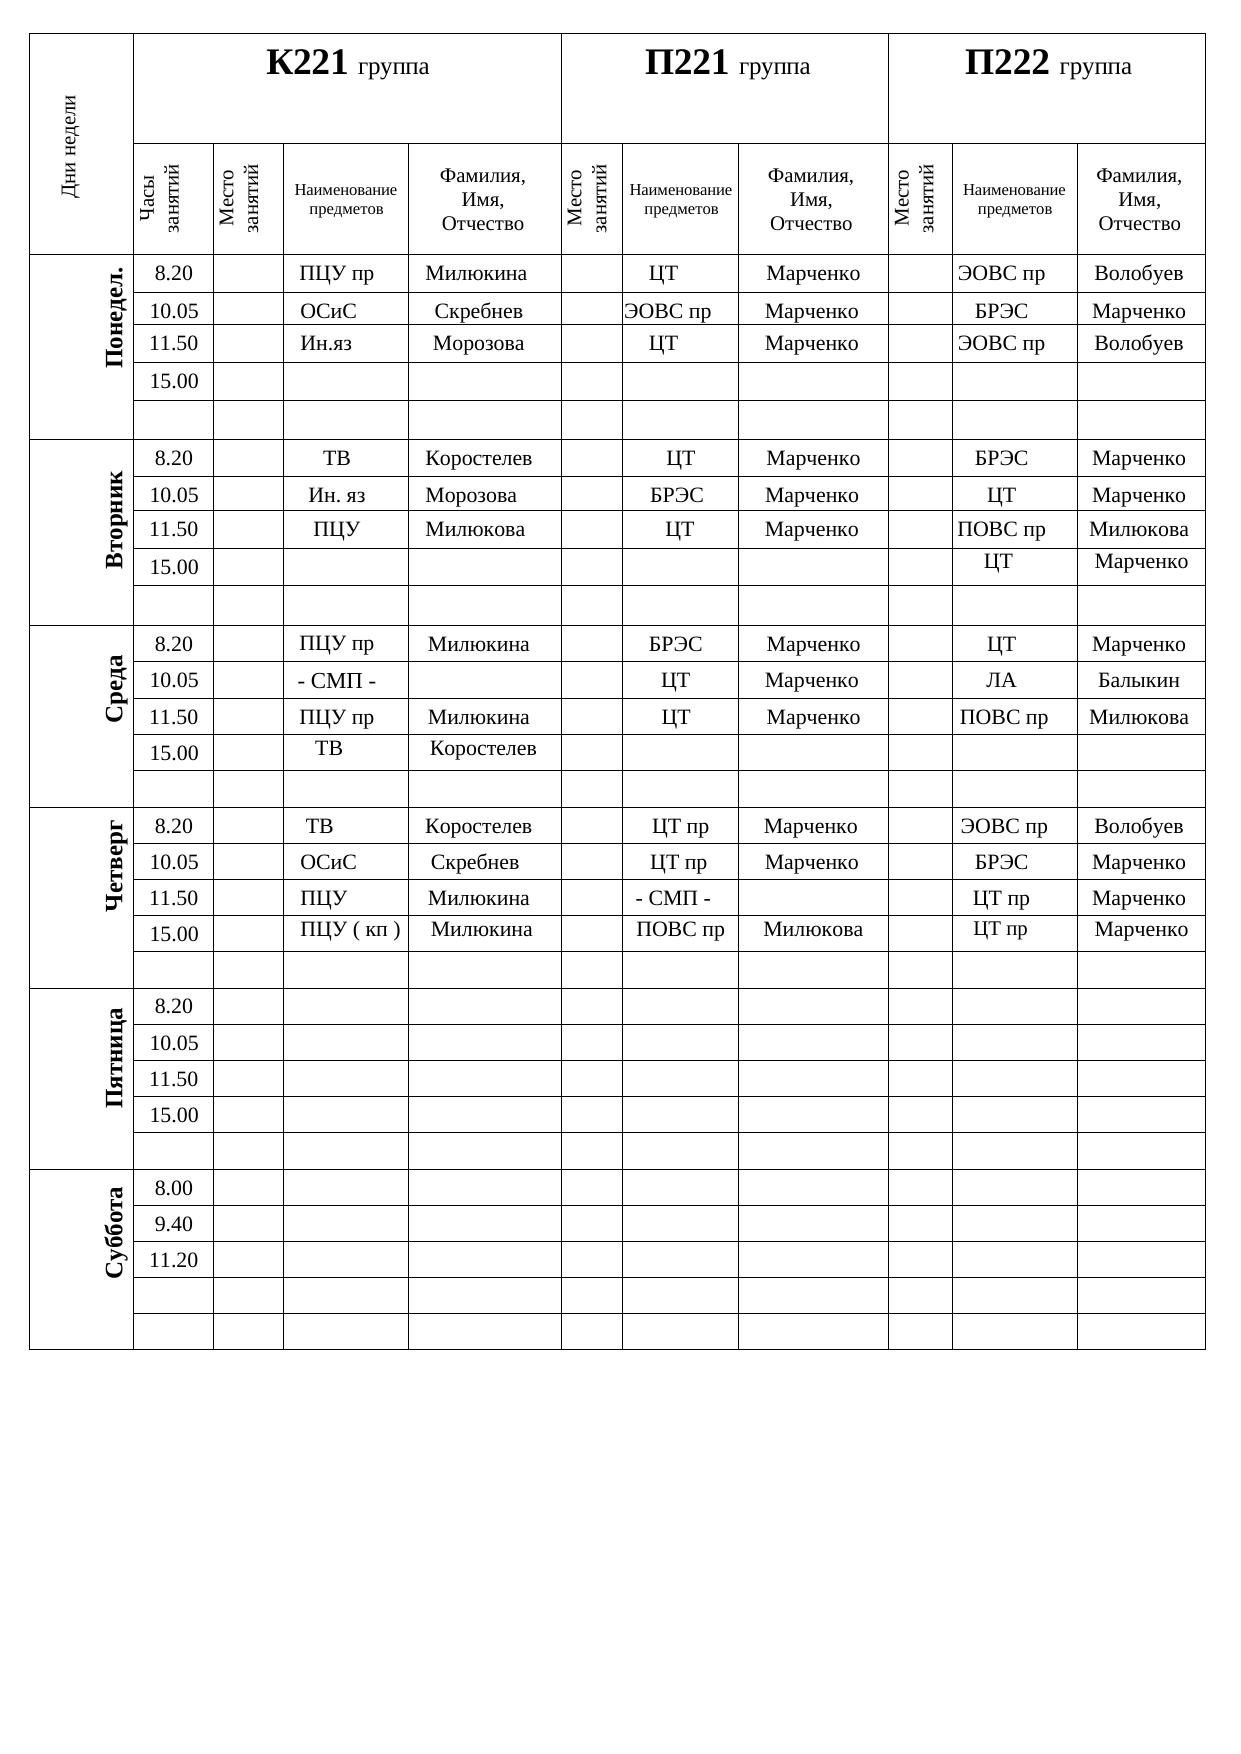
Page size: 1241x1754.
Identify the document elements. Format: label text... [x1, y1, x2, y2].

table_cell ЭОВС пр [623, 293, 738, 323]
table_cell Марченко [1078, 880, 1205, 915]
table_cell ПЦУ [284, 880, 408, 915]
table_cell [953, 1242, 1077, 1277]
table_cell Место занятий [889, 144, 952, 254]
table_cell [953, 1133, 1077, 1168]
table_cell Пятница [30, 989, 133, 1168]
table_cell [953, 1278, 1077, 1313]
table_cell Фамилия, Имя, Отчество [739, 144, 888, 254]
table_cell Марченко [739, 626, 888, 661]
table_cell [134, 401, 213, 438]
table_cell Милюкова [1078, 511, 1205, 548]
table_cell ЦТ [953, 549, 1077, 585]
table_cell БРЭС [623, 477, 738, 510]
table_cell ЭОВС пр [953, 808, 1077, 843]
table_cell [889, 325, 952, 362]
table_cell [409, 1242, 561, 1277]
table_cell 8.20 [134, 808, 213, 843]
table_cell [623, 1206, 738, 1241]
table_cell [214, 989, 283, 1024]
table_cell [889, 255, 952, 292]
table_cell [562, 880, 622, 915]
table_cell ТВ [284, 440, 408, 476]
table_cell [889, 1097, 952, 1132]
table_cell ПЦУ пр [284, 699, 408, 734]
table_cell [214, 255, 283, 292]
table_cell [214, 1061, 283, 1096]
table_cell [214, 477, 283, 510]
table_cell [889, 952, 952, 987]
table_cell Марченко [739, 477, 888, 510]
table_cell [889, 477, 952, 510]
table_cell [214, 440, 283, 476]
table_cell [562, 401, 622, 438]
table_cell [1078, 1025, 1205, 1060]
table_cell [562, 1206, 622, 1241]
table_cell [214, 1097, 283, 1132]
table_cell [562, 1314, 622, 1349]
table_cell БРЭС [953, 440, 1077, 476]
table_cell [284, 1133, 408, 1168]
table_cell [214, 511, 283, 548]
table_cell [889, 549, 952, 585]
table_cell [1078, 401, 1205, 438]
table_cell [562, 952, 622, 987]
table_cell Волобуев [1078, 255, 1205, 292]
table_cell [739, 1133, 888, 1168]
table_cell [953, 989, 1077, 1024]
table_cell [739, 1170, 888, 1204]
table_cell [889, 1025, 952, 1060]
table_cell Марченко [1078, 626, 1205, 661]
table_cell [889, 1170, 952, 1204]
table_cell [214, 699, 283, 734]
table_cell [889, 1133, 952, 1168]
table_cell [889, 989, 952, 1024]
table_cell [562, 844, 622, 879]
table_cell [889, 771, 952, 807]
table_cell [284, 952, 408, 987]
table_cell БРЭС [953, 844, 1077, 879]
table_cell [953, 1314, 1077, 1349]
table_cell [953, 401, 1077, 438]
table_cell [214, 363, 283, 400]
table_cell Марченко [739, 844, 888, 879]
table_cell Коростелев [409, 735, 561, 770]
table_cell [409, 1278, 561, 1313]
table_cell [739, 1206, 888, 1241]
table_cell [134, 952, 213, 987]
table_cell ЦТ пр [623, 808, 738, 843]
table_cell [889, 844, 952, 879]
table_cell [284, 1025, 408, 1060]
table_cell [623, 1133, 738, 1168]
table_cell [284, 401, 408, 438]
table_cell [889, 363, 952, 400]
table_cell [562, 662, 622, 698]
table_cell [623, 771, 738, 807]
table_cell [562, 626, 622, 661]
table_cell ОСиС [284, 293, 408, 323]
table_cell [1078, 586, 1205, 624]
table_cell ЭОВС пр [953, 255, 1077, 292]
table_cell 15.00 [134, 735, 213, 770]
table_cell [889, 880, 952, 915]
table_cell [1078, 771, 1205, 807]
table_cell Марченко [1078, 549, 1205, 585]
table_cell Часы занятий [134, 144, 213, 254]
table_cell [214, 1206, 283, 1241]
table_cell [409, 1314, 561, 1349]
table_cell [562, 699, 622, 734]
table_cell [214, 293, 283, 323]
table_cell [284, 771, 408, 807]
table_cell Милюкина [409, 880, 561, 915]
table_cell Коростелев [409, 808, 561, 843]
table_cell [284, 549, 408, 585]
table_cell [284, 1061, 408, 1096]
table_cell [214, 1278, 283, 1313]
table_cell [409, 401, 561, 438]
table_cell [623, 1061, 738, 1096]
table_cell [284, 363, 408, 400]
table_cell [214, 1170, 283, 1204]
table_cell ТВ [284, 735, 408, 770]
table_cell [409, 1097, 561, 1132]
table_cell [284, 1242, 408, 1277]
table_cell [739, 1025, 888, 1060]
table_cell 15.00 [134, 1097, 213, 1132]
table_cell [562, 1133, 622, 1168]
table_cell [953, 363, 1077, 400]
table_cell Балыкин [1078, 662, 1205, 698]
table_cell [739, 952, 888, 987]
table_cell [889, 916, 952, 951]
table_cell [623, 1025, 738, 1060]
table_cell [1078, 1242, 1205, 1277]
table_cell Коростелев [409, 440, 561, 476]
table_cell [889, 808, 952, 843]
table_cell [409, 989, 561, 1024]
table_cell [562, 325, 622, 362]
table_cell [953, 1206, 1077, 1241]
table_cell [1078, 952, 1205, 987]
table_cell [134, 771, 213, 807]
table_cell [623, 1314, 738, 1349]
table_cell 8.20 [134, 626, 213, 661]
table_cell [134, 1314, 213, 1349]
table_cell [889, 735, 952, 770]
table_cell [134, 586, 213, 624]
table_cell Ин.яз [284, 325, 408, 362]
table_cell 10.05 [134, 477, 213, 510]
table_cell 9.40 [134, 1206, 213, 1241]
table_cell [409, 952, 561, 987]
table_cell Марченко [1078, 844, 1205, 879]
table_cell [562, 511, 622, 548]
table_cell [623, 1242, 738, 1277]
table_cell Марченко [739, 255, 888, 292]
table_cell [739, 771, 888, 807]
table_cell Понедел. [30, 255, 133, 438]
table_cell 8.00 [134, 1170, 213, 1204]
table_cell [134, 1133, 213, 1168]
table_cell [409, 549, 561, 585]
table_cell [214, 808, 283, 843]
table_cell Место занятий [214, 144, 283, 254]
table_cell ЦТ пр [953, 916, 1077, 951]
table_cell [284, 586, 408, 624]
table_cell Милюкова [409, 511, 561, 548]
table_cell ЦТ [623, 699, 738, 734]
table_cell [562, 1097, 622, 1132]
table_cell Ин. яз [284, 477, 408, 510]
table_cell ТВ [284, 808, 408, 843]
table_cell ОСиС [284, 844, 408, 879]
table_cell Марченко [1078, 477, 1205, 510]
table_cell [889, 1314, 952, 1349]
table_cell Вторник [30, 440, 133, 624]
table_cell Четверг [30, 808, 133, 987]
table_cell ЦТ [953, 477, 1077, 510]
table_cell [889, 401, 952, 438]
table_cell [953, 952, 1077, 987]
table_cell [623, 586, 738, 624]
table_cell БРЭС [623, 626, 738, 661]
table_cell Марченко [1078, 916, 1205, 951]
table_header К221 группа [134, 34, 561, 143]
table_cell [409, 1025, 561, 1060]
table_cell Фамилия, Имя, Отчество [1078, 144, 1205, 254]
table_cell [214, 844, 283, 879]
table_cell [889, 699, 952, 734]
table_header Дни недели [30, 34, 133, 254]
table_cell Фамилия, Имя, Отчество [409, 144, 561, 254]
table_cell ПОВС пр [953, 511, 1077, 548]
table_cell [953, 1097, 1077, 1132]
table_cell [889, 440, 952, 476]
table_cell [739, 880, 888, 915]
table_cell [214, 586, 283, 624]
table_cell Наименование предметов [623, 144, 738, 254]
table_cell Марченко [739, 808, 888, 843]
table_cell [739, 1061, 888, 1096]
table_cell [562, 477, 622, 510]
table_cell [889, 1206, 952, 1241]
table_cell [284, 1170, 408, 1204]
table_cell [1078, 1133, 1205, 1168]
table_cell Среда [30, 626, 133, 807]
table_cell 11.50 [134, 511, 213, 548]
table_cell [214, 401, 283, 438]
table_cell [409, 586, 561, 624]
table_cell [284, 1278, 408, 1313]
table_cell ЦТ [953, 626, 1077, 661]
table_cell [1078, 1097, 1205, 1132]
table_cell [1078, 989, 1205, 1024]
table_cell 11.20 [134, 1242, 213, 1277]
table_cell [1078, 1061, 1205, 1096]
table_cell ЦТ [623, 511, 738, 548]
table_cell 10.05 [134, 844, 213, 879]
table_cell [1078, 1206, 1205, 1241]
table_cell [409, 1061, 561, 1096]
table_cell ПЦУ ( кп ) [284, 916, 408, 951]
table_cell 11.50 [134, 699, 213, 734]
table_cell [623, 1097, 738, 1132]
table_cell [953, 771, 1077, 807]
table_cell [623, 401, 738, 438]
table_cell [739, 363, 888, 400]
table_cell [889, 1278, 952, 1313]
table_cell 8.20 [134, 255, 213, 292]
table_cell [562, 549, 622, 585]
table_cell [562, 1025, 622, 1060]
table_cell [739, 1314, 888, 1349]
table_cell 15.00 [134, 549, 213, 585]
table_cell [562, 1242, 622, 1277]
table_cell [214, 735, 283, 770]
table_header П221 группа [562, 34, 888, 143]
table_cell Скребнев [409, 293, 561, 323]
table_cell [562, 989, 622, 1024]
table_cell [739, 735, 888, 770]
table_cell [889, 586, 952, 624]
table_cell [1078, 735, 1205, 770]
table_cell - СМП - [284, 662, 408, 698]
table_cell [953, 1025, 1077, 1060]
table_cell 15.00 [134, 363, 213, 400]
table_cell Марченко [739, 325, 888, 362]
table_cell 15.00 [134, 916, 213, 951]
table_cell Милюкина [409, 916, 561, 951]
table_cell Морозова [409, 477, 561, 510]
table_cell [889, 626, 952, 661]
table_cell [739, 549, 888, 585]
table_cell ЦТ [623, 255, 738, 292]
table_cell Марченко [739, 511, 888, 548]
table_cell Марченко [739, 293, 888, 323]
table_cell Милюкова [739, 916, 888, 951]
table_cell 10.05 [134, 662, 213, 698]
table_cell Милюкина [409, 699, 561, 734]
table_cell [562, 1278, 622, 1313]
table_cell Суббота [30, 1170, 133, 1349]
table_cell Марченко [739, 440, 888, 476]
table_cell [214, 1314, 283, 1349]
table_cell Место занятий [562, 144, 622, 254]
table_cell [623, 952, 738, 987]
table_cell - СМП - [623, 880, 738, 915]
table_cell Волобуев [1078, 325, 1205, 362]
table_cell [1078, 1170, 1205, 1204]
table_cell [889, 511, 952, 548]
table_cell [562, 440, 622, 476]
table_cell 10.05 [134, 1025, 213, 1060]
table_cell Милюкина [409, 255, 561, 292]
table_cell ЦТ [623, 440, 738, 476]
table_cell 11.50 [134, 1061, 213, 1096]
table_cell Милюкина [409, 626, 561, 661]
table_cell Милюкова [1078, 699, 1205, 734]
table_cell ЦТ [623, 662, 738, 698]
table_cell [284, 1206, 408, 1241]
table_cell ПЦУ пр [284, 255, 408, 292]
table_cell ЦТ пр [953, 880, 1077, 915]
table_cell [889, 1061, 952, 1096]
table_cell Марченко [739, 662, 888, 698]
table_cell [562, 1061, 622, 1096]
table_cell БРЭС [953, 293, 1077, 323]
table_cell [409, 363, 561, 400]
table_cell ЦТ пр [623, 844, 738, 879]
table_cell ЦТ [623, 325, 738, 362]
table_cell [889, 293, 952, 323]
table_cell [214, 549, 283, 585]
table_header П222 группа [889, 34, 1205, 143]
table_cell [409, 771, 561, 807]
table_cell ПЦУ пр [284, 626, 408, 661]
table_cell [623, 1278, 738, 1313]
table_cell Марченко [1078, 293, 1205, 323]
table_cell [562, 586, 622, 624]
table_cell Марченко [1078, 440, 1205, 476]
table_cell [284, 1097, 408, 1132]
table_cell [562, 255, 622, 292]
table_cell Скребнев [409, 844, 561, 879]
table_cell [562, 916, 622, 951]
table_cell ЭОВС пр [953, 325, 1077, 362]
table_cell [739, 1097, 888, 1132]
table_cell [739, 1242, 888, 1277]
table_cell [409, 662, 561, 698]
table_cell [953, 1061, 1077, 1096]
table_cell [623, 1170, 738, 1204]
table_cell [214, 1025, 283, 1060]
table_cell [284, 989, 408, 1024]
table_cell ЛА [953, 662, 1077, 698]
table_cell [1078, 1314, 1205, 1349]
table_cell [284, 1314, 408, 1349]
table_cell [739, 1278, 888, 1313]
table_cell [214, 626, 283, 661]
table_cell [214, 771, 283, 807]
table_cell [134, 1278, 213, 1313]
table_cell 11.50 [134, 325, 213, 362]
table_cell Волобуев [1078, 808, 1205, 843]
table_cell ПОВС пр [953, 699, 1077, 734]
table_cell [409, 1206, 561, 1241]
table_cell [214, 1133, 283, 1168]
table_cell [214, 1242, 283, 1277]
table_cell Наименование предметов [953, 144, 1077, 254]
table_cell [214, 662, 283, 698]
table_cell [562, 293, 622, 323]
table_cell [623, 549, 738, 585]
table_cell Наименование предметов [284, 144, 408, 254]
table_cell 11.50 [134, 880, 213, 915]
table_cell [889, 662, 952, 698]
table_cell [562, 363, 622, 400]
table_cell [739, 586, 888, 624]
table_cell [623, 989, 738, 1024]
table_cell [562, 771, 622, 807]
table_cell [562, 735, 622, 770]
table_cell 8.20 [134, 989, 213, 1024]
table_cell 8.20 [134, 440, 213, 476]
table_cell [409, 1133, 561, 1168]
table_cell [953, 586, 1077, 624]
table_cell [953, 1170, 1077, 1204]
table_cell [214, 325, 283, 362]
table_cell [214, 952, 283, 987]
table_cell Морозова [409, 325, 561, 362]
table_cell ПОВС пр [623, 916, 738, 951]
table_cell [409, 1170, 561, 1204]
table_cell [623, 363, 738, 400]
table_cell ПЦУ [284, 511, 408, 548]
table_cell [739, 401, 888, 438]
table_cell [562, 1170, 622, 1204]
table_cell [1078, 1278, 1205, 1313]
table_cell 10.05 [134, 293, 213, 323]
table_cell [953, 735, 1077, 770]
table_cell Марченко [739, 699, 888, 734]
table_cell [214, 880, 283, 915]
table_cell [739, 989, 888, 1024]
table_cell [623, 735, 738, 770]
table_cell [562, 808, 622, 843]
table_cell [889, 1242, 952, 1277]
table_cell [1078, 363, 1205, 400]
table_cell [214, 916, 283, 951]
